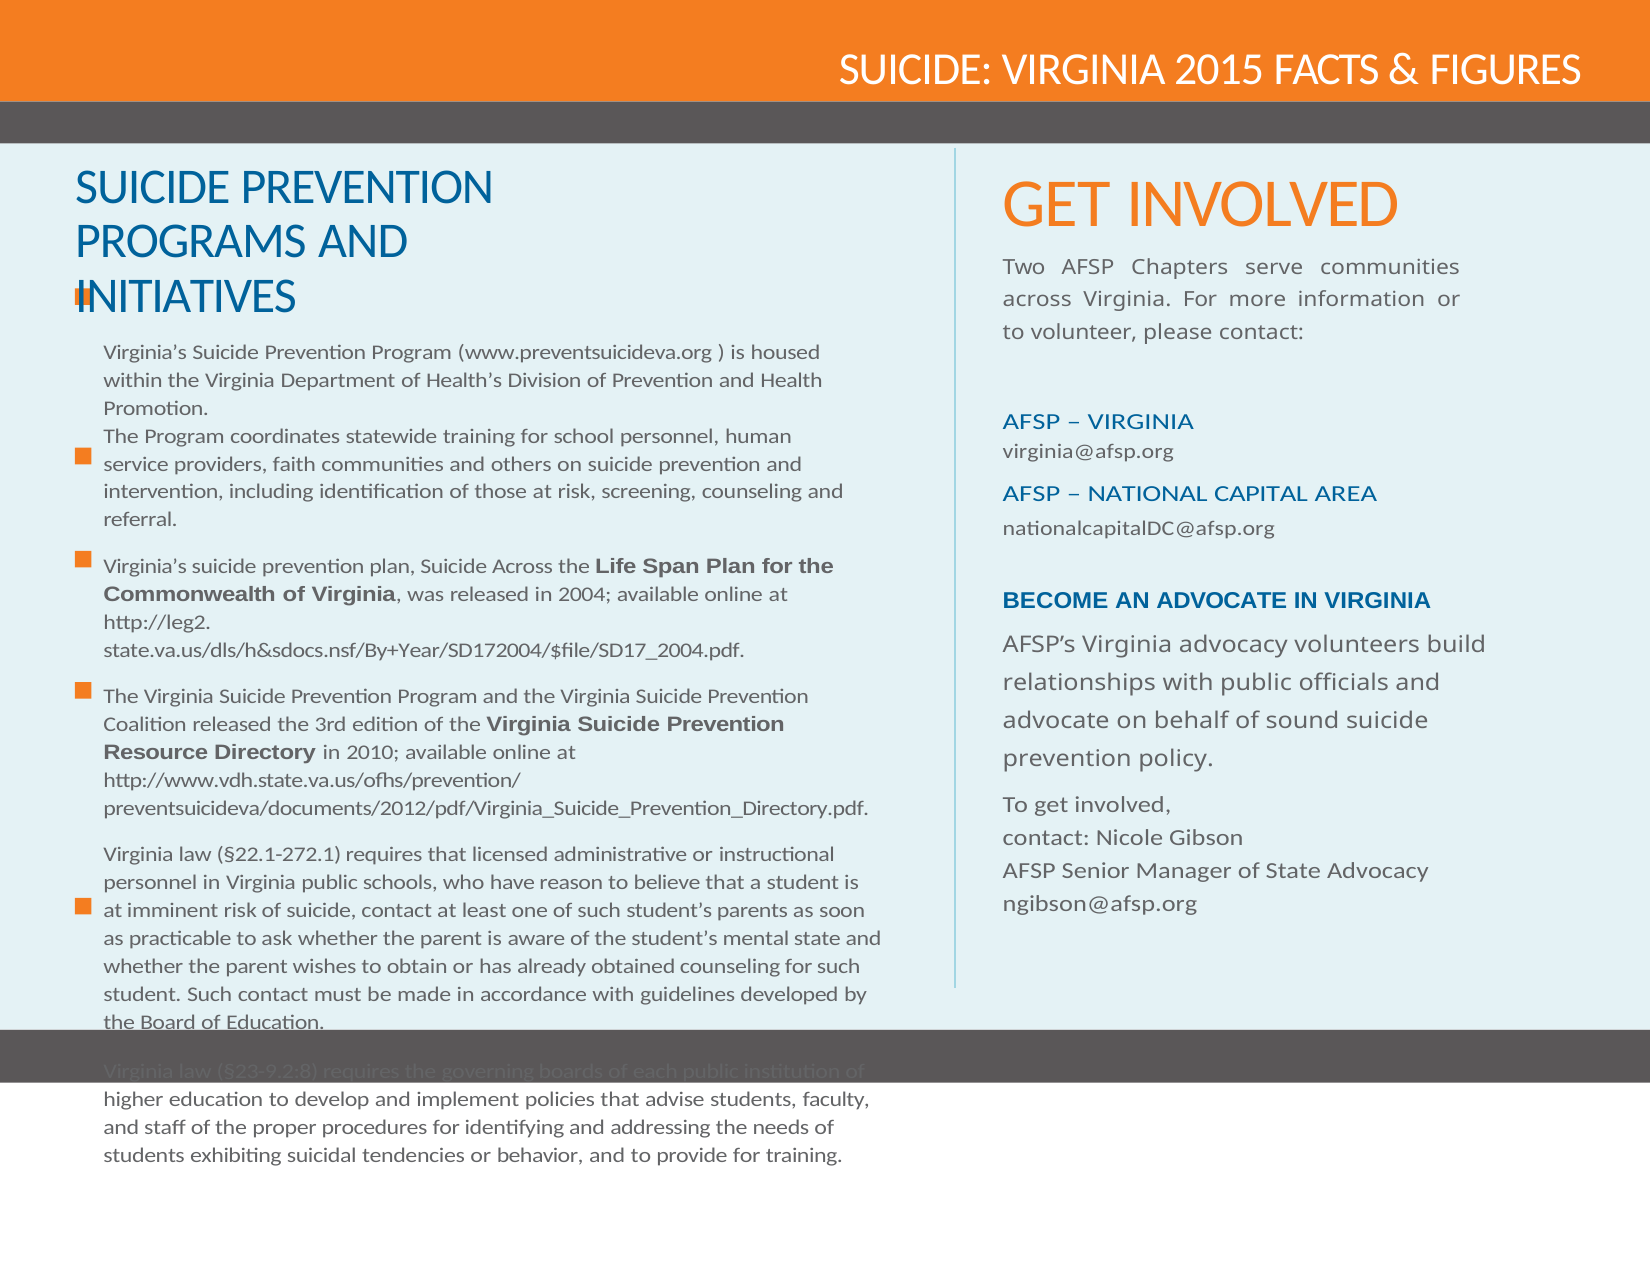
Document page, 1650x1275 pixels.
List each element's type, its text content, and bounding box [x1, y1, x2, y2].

subtitle SUICIDE: VIRGINIA 2015 FACTS & FIGURES [838, 40, 1583, 96]
text Virginia’s suicide prevention plan, Suicide Across the Life Span Plan for the Commonwealth of Virginia, was released in 2004; available online at http://leg2. state.va.us/dls/h&sdocs.nsf/By+Year/SD172004/$file/SD17_2004.pdf. [103, 553, 858, 662]
text virginia@afsp.org [1002, 439, 1546, 464]
text nationalcapitalDC@afsp.org [1002, 515, 1546, 540]
text Virginia’s Suicide Prevention Program (www.preventsuicideva.org ) is housed within the Virginia Department of Health’s Division of Prevention and Health Promotion. [103, 339, 869, 420]
subtitle AFSP’s Virginia advocacy volunteers build relationships with public officials and advocate on behalf of sound suicide prevention policy. [1002, 628, 1546, 773]
text GET INVOLVED [1002, 160, 1546, 243]
text Virginia law (§22.1-272.1) requires that licensed administrative or instructional personnel in Virginia public schools, who have reason to believe that a student is at imminent risk of suicide, contact at least one of such student’s parents as soon as practicable to ask whether the parent is aware of the student’s mental state and whether the parent wishes to obtain or has already obtained counseling for such student. Such contact must be made in accordance with guidelines developed by the Board of Education. [103, 842, 882, 1034]
subtitle AFSP – VIRGINIA [1002, 407, 1546, 436]
text To get involved, contact: Nicole Gibson [1002, 790, 1259, 851]
text Virginia law (§23-9.2:8) requires the governing boards of each public institution of higher education to develop and implement policies that advise students, faculty, and staff of the proper procedures for identifying and addressing the needs of students exhibiting suicidal tendencies or behavior, and to provide for training. [103, 1058, 886, 1167]
text Two AFSP Chapters serve communities across Virginia. For more information or to volunteer, please contact: [1002, 252, 1460, 346]
subtitle AFSP – NATIONAL CAPITAL AREA [1002, 479, 1546, 507]
text AFSP Senior Manager of State Advocacy ngibson@afsp.org [1002, 856, 1431, 917]
text The Virginia Suicide Prevention Program and the Virginia Suicide Prevention Coalition released the 3rd edition of the Virginia Suicide Prevention Resource Directory in 2010; available online at http://www.vdh.state.va.us/ofhs/prevention/ preventsuicideva/documents/2012/pdf/Virginia_Suicide_Prevention_Directory.pdf. [103, 683, 882, 821]
text SUICIDE PREVENTION PROGRAMS AND INITIATIVES [75, 160, 628, 323]
text The Program coordinates statewide training for school personnel, human service providers, faith communities and others on suicide prevention and intervention, including identification of those at risk, screening, counseling and referral. [103, 423, 846, 532]
text BECOME AN ADVOCATE IN VIRGINIA [1002, 587, 1546, 613]
